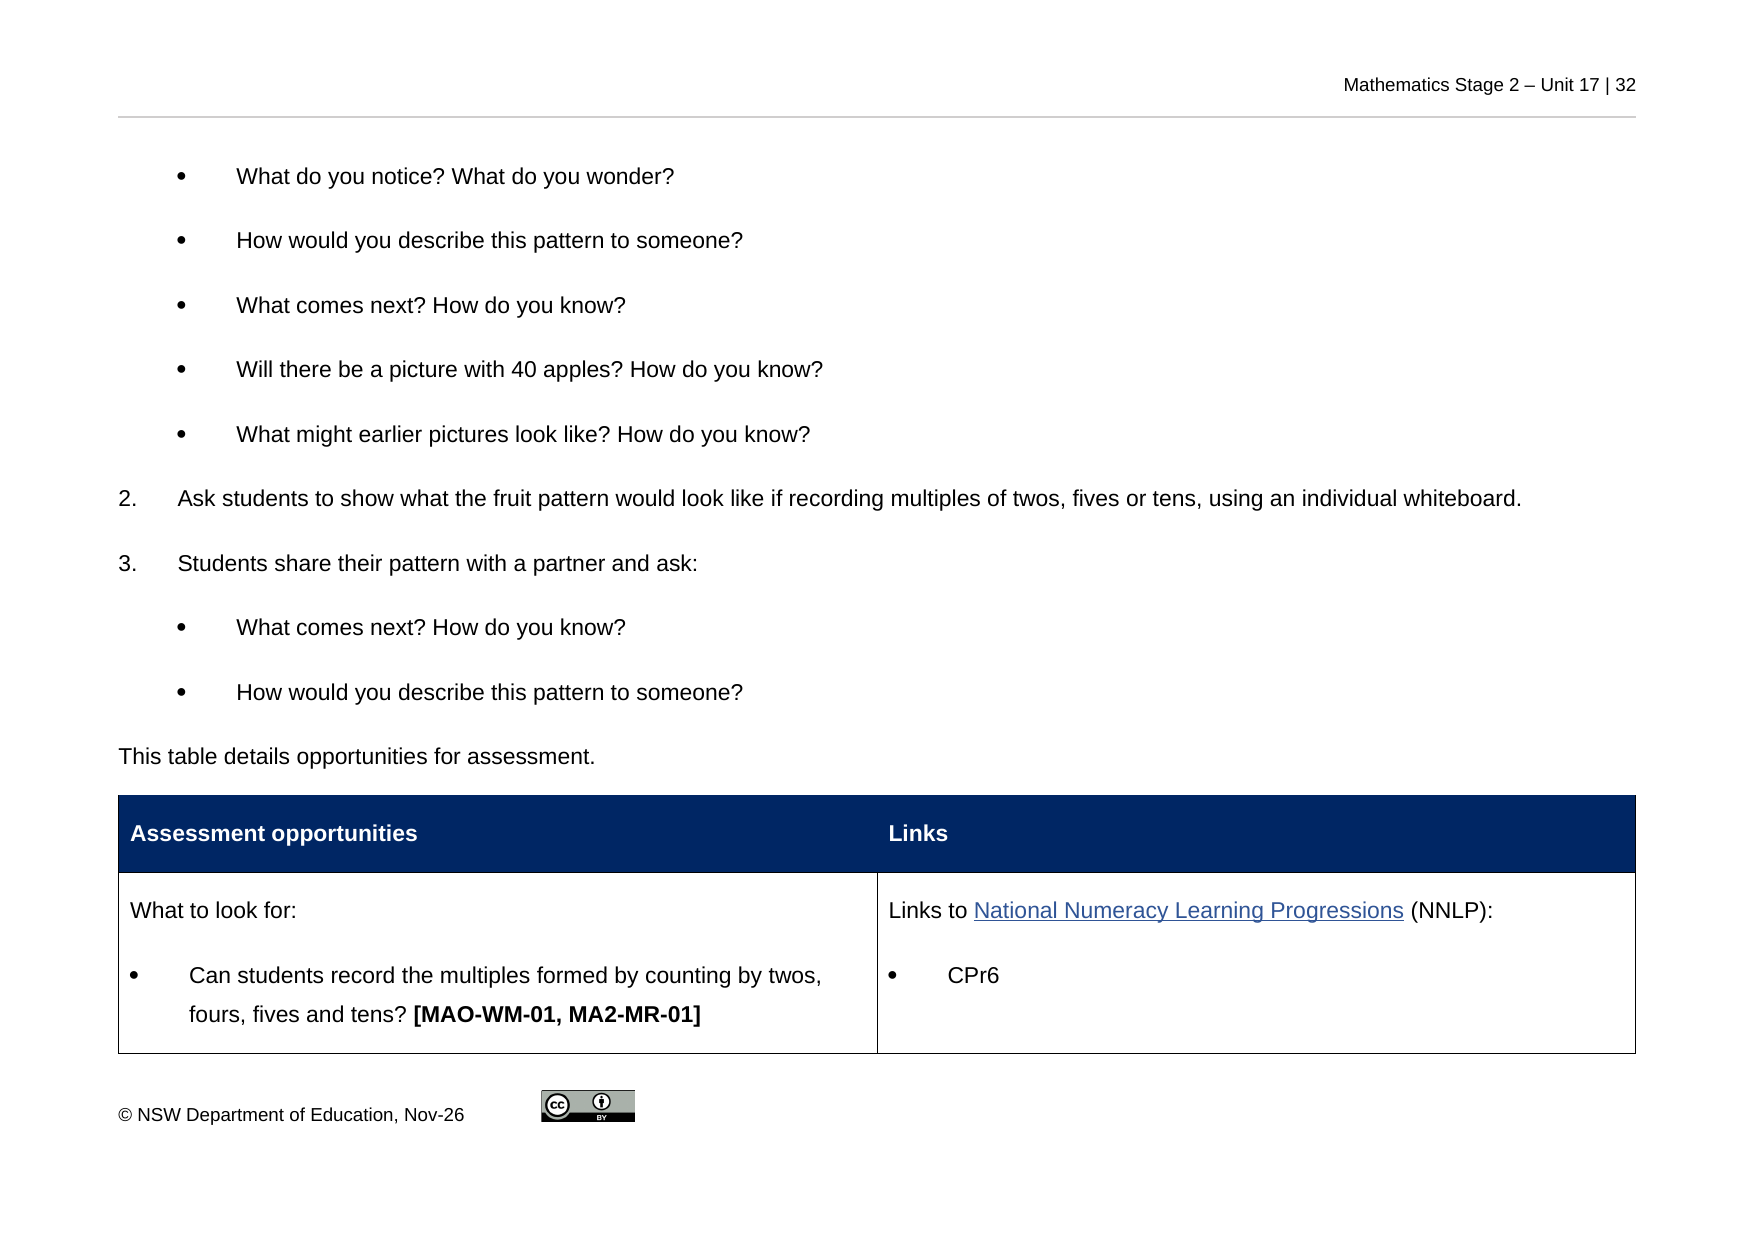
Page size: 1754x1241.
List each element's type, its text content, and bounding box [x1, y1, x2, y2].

table_header Links [877, 795, 1635, 872]
list Ask students to show what the fruit pattern would look like if recording multiples of twos, fives or tens, using an individual whiteboard. [118, 485, 1636, 511]
picture [541, 1090, 635, 1122]
list Students share their pattern with a partner and ask: [118, 549, 1636, 576]
table_cell What to look for: Can students record the multiples formed by counting by twos, fours, fives and tens? [MAO-WM-01, MA2-MR-01] [119, 873, 877, 1053]
list Will there be a picture with 40 apples? How do you know? [177, 356, 1636, 382]
list What do you notice? What do you wonder? [177, 163, 1636, 189]
table_header Assessment opportunities [119, 795, 877, 872]
list How would you describe this pattern to someone? [177, 227, 1636, 253]
list What comes next? How do you know? [177, 614, 1636, 640]
text This table details opportunities for assessment. [118, 743, 1636, 769]
list How would you describe this pattern to someone? [177, 678, 1636, 705]
list What might earlier pictures look like? How do you know? [177, 421, 1636, 447]
list What comes next? How do you know? [177, 292, 1636, 318]
